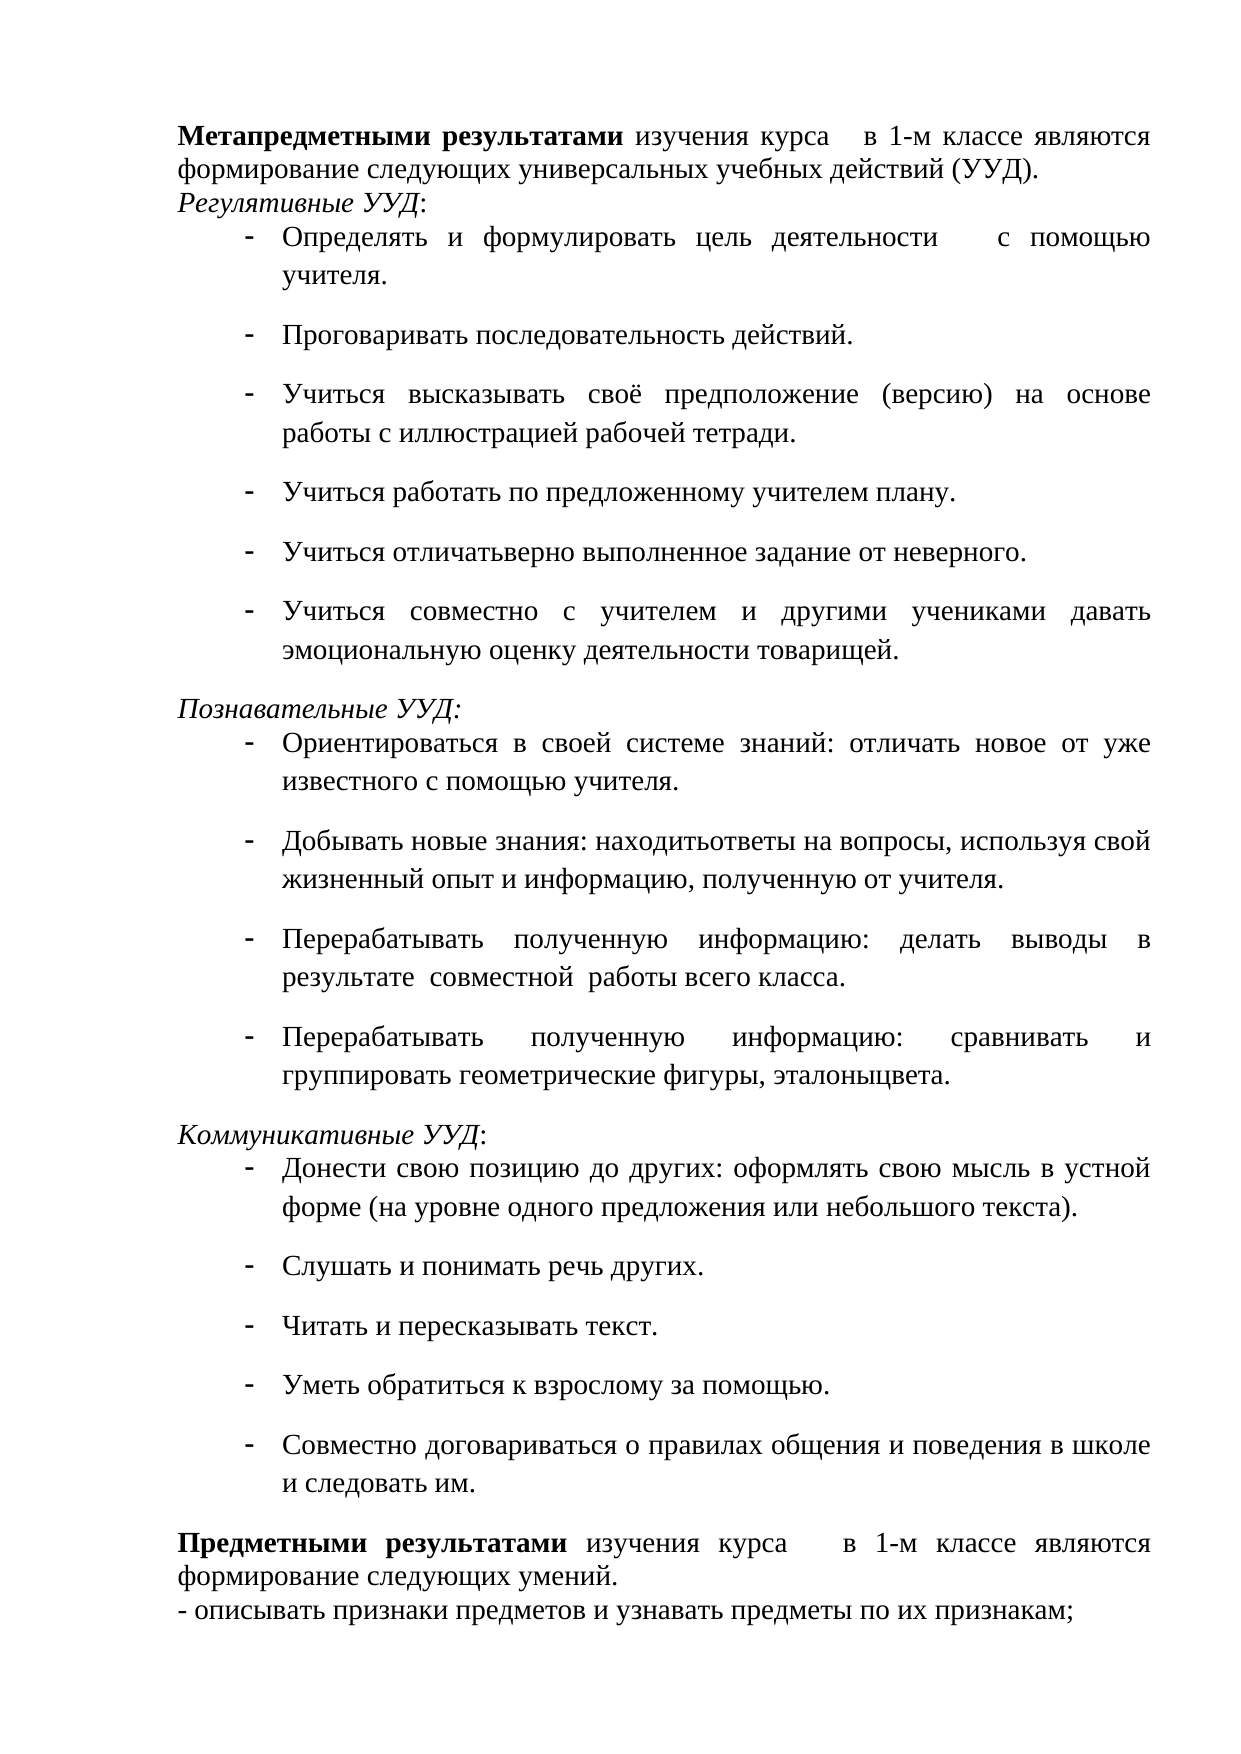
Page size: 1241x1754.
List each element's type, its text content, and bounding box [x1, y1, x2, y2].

list Ориентироваться в своей системе знаний: отличать новое от уже известного с помощью учителя. [244, 725, 1152, 797]
list Перерабатывать полученную информацию: сравнивать и группировать геометрические фигуры, эталоныцвета. [244, 1019, 1152, 1091]
text Коммуникативные УУД: [177, 1117, 1152, 1150]
list Учиться совместно с учителем и другими учениками давать эмоциональную оценку деятельности товарищей. [244, 593, 1152, 665]
list Учиться высказывать своё предположение (версию) на основе работы с иллюстрацией рабочей тетради. [244, 376, 1152, 448]
list Уметь обратиться к взрослому за помощью. [244, 1367, 1152, 1401]
list Совместно договариваться о правилах общения и поведения в школе и следовать им. [244, 1427, 1152, 1499]
list Перерабатывать полученную информацию: делать выводы в результате совместной работы всего класса. [244, 921, 1152, 993]
text - описывать признаки предметов и узнавать предметы по их признакам; [177, 1592, 1152, 1626]
text Регулятивные УУД: [177, 185, 1152, 219]
list Слушать и понимать речь других. [244, 1248, 1152, 1282]
list Добывать новые знания: находитьответы на вопросы, используя свой жизненный опыт и информацию, полученную от учителя. [244, 823, 1152, 895]
list Определять и формулировать цель деятельности с помощью учителя. [244, 219, 1152, 291]
list Учиться работать по предложенному учителем плану. [244, 474, 1152, 508]
text Познавательные УУД: [177, 691, 1152, 725]
text Метапредметными результатами изучения курса в 1-м классе являются формирование следующих универсальных учебных действий (УУД). [177, 118, 1152, 185]
list Учиться отличатьверно выполненное задание от неверного. [244, 534, 1152, 567]
list Проговаривать последовательность действий. [244, 317, 1152, 350]
text Предметными результатами изучения курса в 1-м классе являются формирование следующих умений. [177, 1525, 1152, 1592]
list Донести свою позицию до других: оформлять свою мысль в устной форме (на уровне одного предложения или небольшого текста). [244, 1150, 1152, 1223]
list Читать и пересказывать текст. [244, 1308, 1152, 1342]
